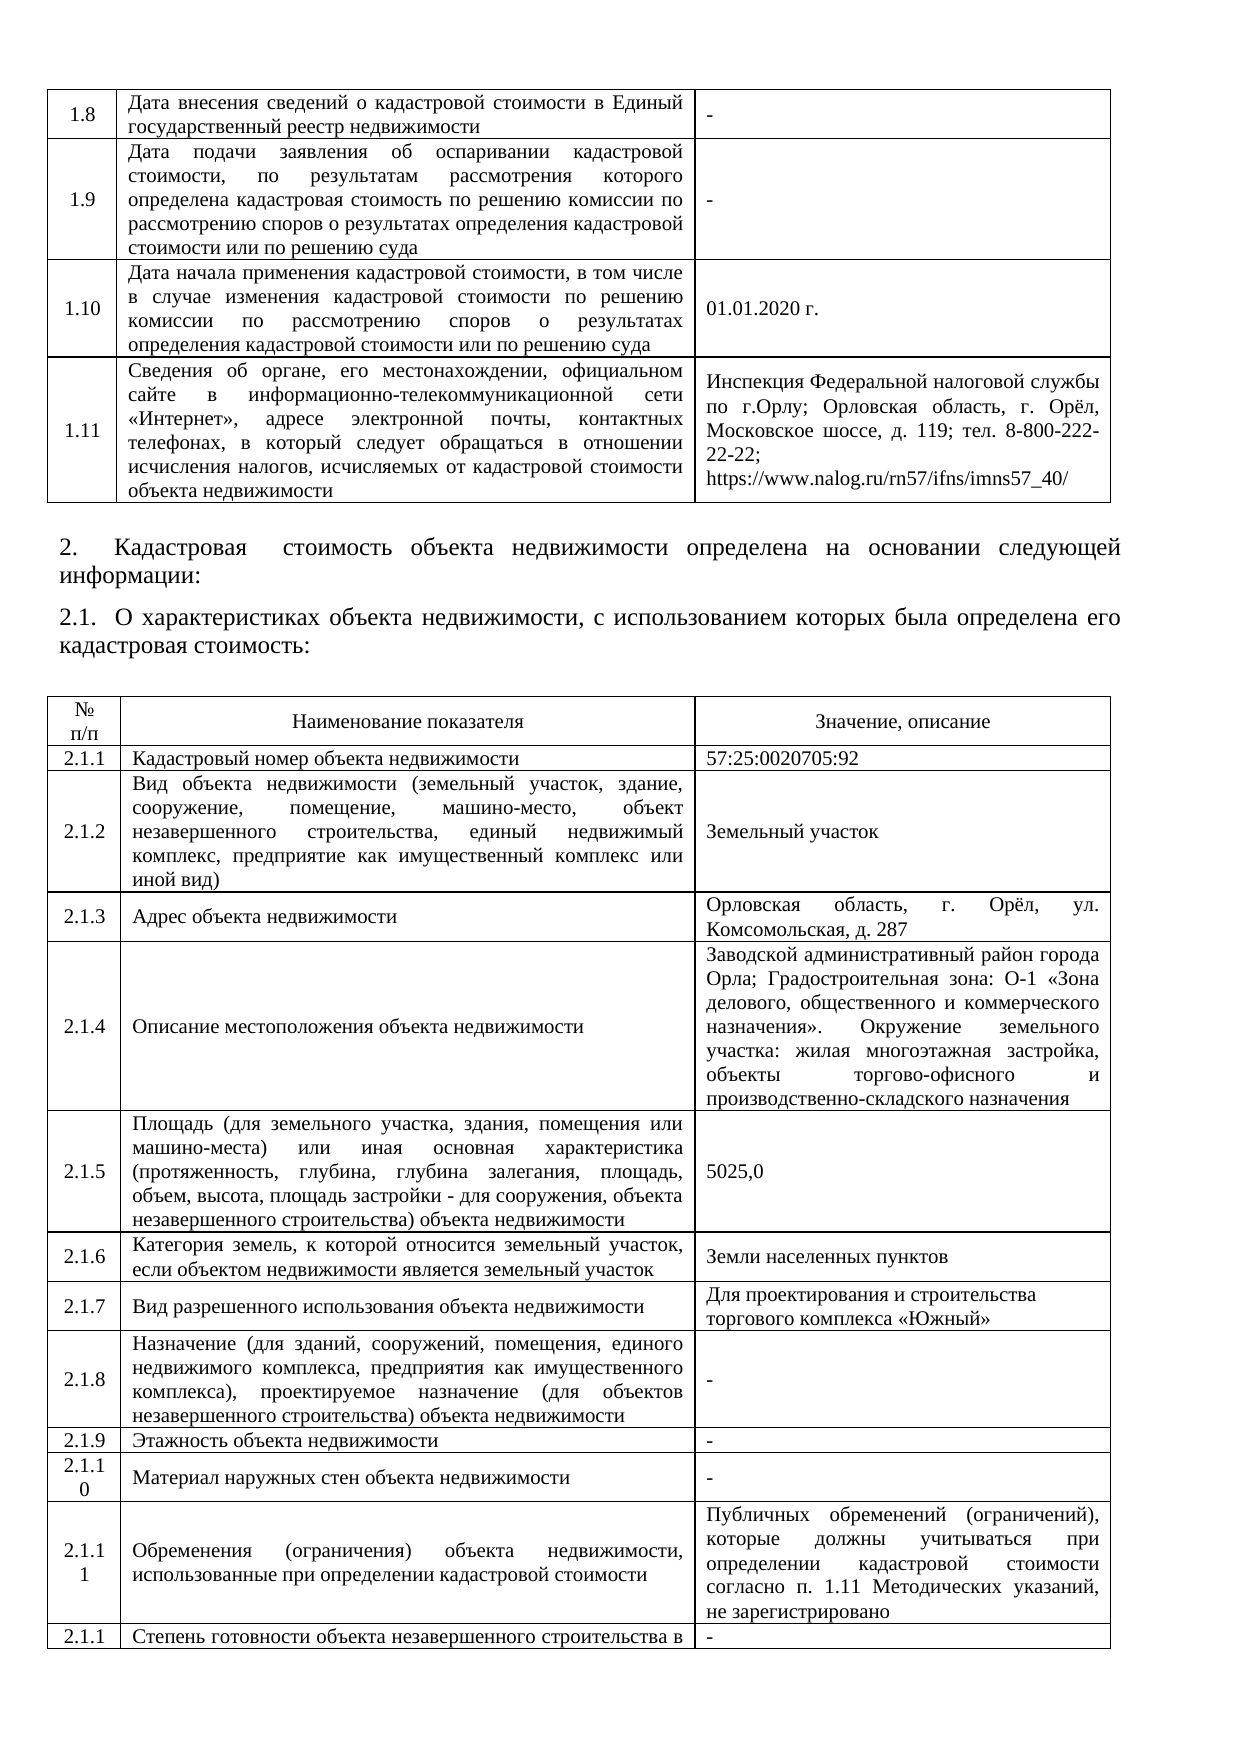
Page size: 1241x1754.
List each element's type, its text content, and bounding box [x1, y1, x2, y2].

table_cell 2.1.3 [48, 893, 120, 941]
table_cell 5025,0 [696, 1111, 1110, 1231]
table_cell Назначение (для зданий, сооружений, помещения, единого недвижимого комплекса, предприятия как имущественного комплекса), проектируемое назначение (для объектов незавершенного строительства) объекта недвижимости [121, 1331, 694, 1427]
table_cell 2.1.6 [48, 1233, 120, 1281]
table_cell 2.1.4 [48, 942, 120, 1110]
table_cell - [696, 1624, 1110, 1648]
table_cell 01.01.2020 г. [696, 260, 1110, 356]
table_cell Вид разрешенного использования объекта недвижимости [121, 1282, 694, 1330]
table_cell 2.1.5 [48, 1111, 120, 1231]
table_cell Адрес объекта недвижимости [121, 893, 694, 941]
table_header Значение, описание [696, 697, 1110, 745]
table_cell 1.11 [48, 358, 116, 502]
table_cell Публичных обременений (ограничений), которые должны учитываться при определении кадастровой стоимости согласно п. 1.11 Методических указаний, не зарегистрировано [696, 1502, 1110, 1623]
table_cell Кадастровый номер объекта недвижимости [121, 746, 694, 770]
table_cell Этажность объекта недвижимости [121, 1428, 694, 1452]
table_cell 1.8 [48, 90, 116, 138]
text 2.1. О характеристиках объекта недвижимости, с использованием которых была определена его кадастровая стоимость: [59, 602, 1122, 659]
table_cell 2.1.1 [48, 746, 120, 770]
table_cell 2.1.8 [48, 1331, 120, 1427]
table_cell Вид объекта недвижимости (земельный участок, здание, сооружение, помещение, машино-место, объект незавершенного строительства, единый недвижимый комплекс, предприятие как имущественный комплекс или иной вид) [121, 771, 694, 891]
table_cell Площадь (для земельного участка, здания, помещения или машино-места) или иная основная характеристика (протяженность, глубина, глубина залегания, площадь, объем, высота, площадь застройки - для сооружения, объекта незавершенного строительства) объекта недвижимости [121, 1111, 694, 1231]
table_cell 2.1.9 [48, 1428, 120, 1452]
table_cell 2.1.2 [48, 771, 120, 891]
table_cell Материал наружных стен объекта недвижимости [121, 1453, 694, 1501]
table_cell Обременения (ограничения) объекта недвижимости, использованные при определении кадастровой стоимости [121, 1502, 694, 1623]
table_header Наименование показателя [121, 697, 694, 745]
table_cell Сведения об органе, его местонахождении, официальном сайте в информационно-телекоммуникационной сети «Интернет», адресе электронной почты, контактных телефонах, в который следует обращаться в отношении исчисления налогов, исчисляемых от кадастровой стоимости объекта недвижимости [117, 358, 694, 502]
table_cell Заводской административный район города Орла; Градостроительная зона: О-1 «Зона делового, общественного и коммерческого назначения». Окружение земельного участка: жилая многоэтажная застройка, объекты торгово-офисного и производственно-складского назначения [696, 942, 1110, 1110]
table_cell Для проектирования и строительства торгового комплекса «Южный» [696, 1282, 1110, 1330]
table_cell Дата подачи заявления об оспаривании кадастровой стоимости, по результатам рассмотрения которого определена кадастровая стоимость по решению комиссии по рассмотрению споров о результатах определения кадастровой стоимости или по решению суда [117, 139, 694, 259]
table_cell - [696, 1428, 1110, 1452]
table_cell Степень готовности объекта незавершенного строительства в процентах [121, 1624, 694, 1648]
table_cell - [696, 1331, 1110, 1427]
table_cell Дата начала применения кадастровой стоимости, в том числе в случае изменения кадастровой стоимости по решению комиссии по рассмотрению споров о результатах определения кадастровой стоимости или по решению суда [117, 260, 694, 356]
table_cell - [696, 139, 1110, 259]
table_cell Земельный участок [696, 771, 1110, 891]
table_cell Орловская область, г. Орёл, ул. Комсомольская, д. 287 [696, 893, 1110, 941]
table_cell 1.9 [48, 139, 116, 259]
table_cell - [696, 90, 1110, 138]
table_cell Описание местоположения объекта недвижимости [121, 942, 694, 1110]
table_cell Категория земель, к которой относится земельный участок, если объектом недвижимости является земельный участок [121, 1233, 694, 1281]
text 2. Кадастровая стоимость объекта недвижимости определена на основании следующей информации: [59, 532, 1122, 589]
table_cell 1.10 [48, 260, 116, 356]
table_cell 2.1.10 [48, 1453, 120, 1501]
table_cell Дата внесения сведений о кадастровой стоимости в Единый государственный реестр недвижимости [117, 90, 694, 138]
table_cell 2.1.12 [48, 1624, 120, 1648]
table_cell 2.1.7 [48, 1282, 120, 1330]
table_cell 57:25:0020705:92 [696, 746, 1110, 770]
table_cell Инспекция Федеральной налоговой службы по г.Орлу; Орловская область, г. Орёл, Московское шоссе, д. 119; тел. 8-800-222-22-22; https://www.nalog.ru/rn57/ifns/imns57_40/ [696, 358, 1110, 502]
table_header № п/п [48, 697, 120, 745]
table_cell - [696, 1453, 1110, 1501]
table_cell Земли населенных пунктов [696, 1233, 1110, 1281]
table_cell 2.1.11 [48, 1502, 120, 1623]
